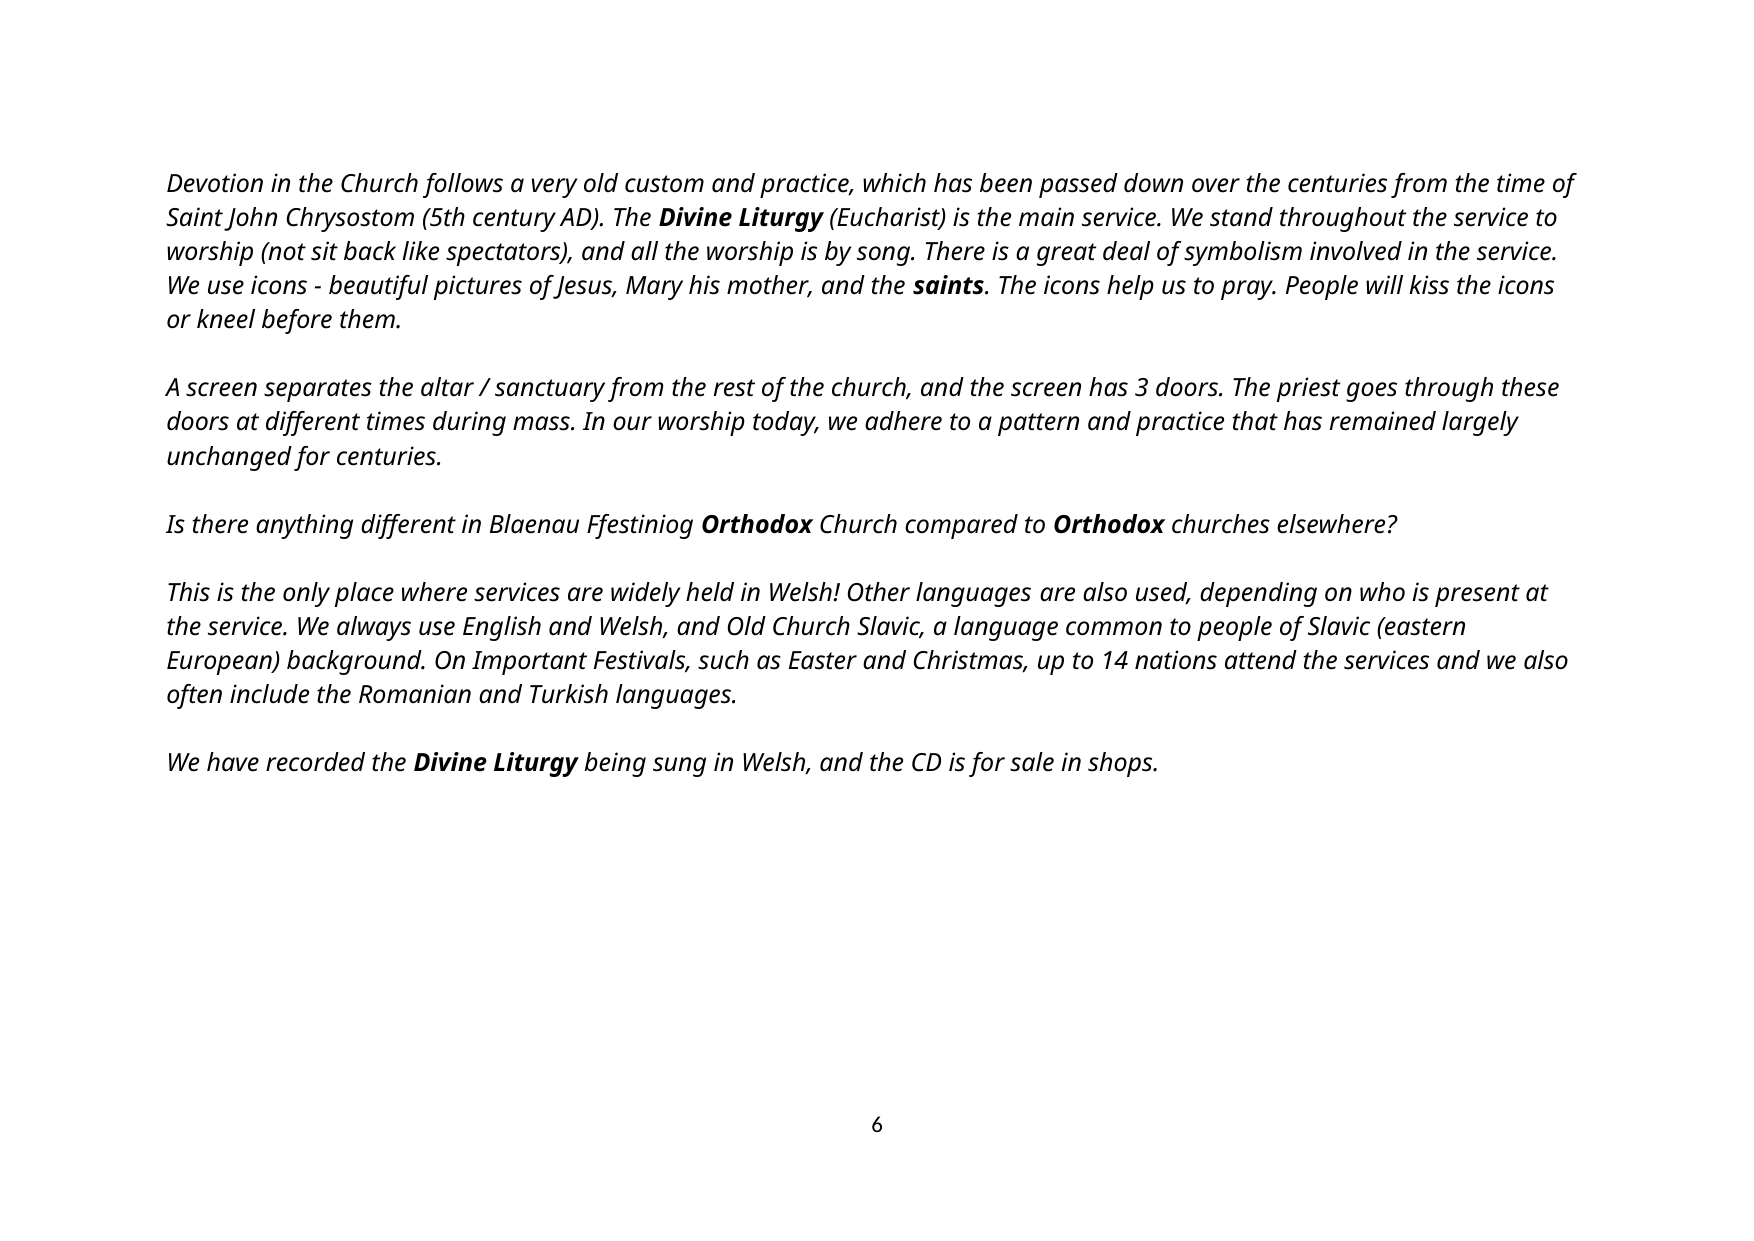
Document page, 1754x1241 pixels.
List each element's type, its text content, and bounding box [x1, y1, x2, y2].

table_header Devotion in the Church follows a very old custom and practice, which has been passed down over the centuries from the time of Saint John Chrysostom (5th century AD). The Divine Liturgy (Eucharist) is the main service. We stand throughout the service to worship (not sit back like spectators), and all the worship is by song. There is a great deal of symbolism involved in the service. We use icons - beautiful pictures of Jesus, Mary his mother, and the saints. The icons help us to pray. People will kiss the icons or kneel before them. A screen separates the altar / sanctuary from the rest of the church, and the screen has 3 doors. The priest goes through these doors at different times during mass. In our worship today, we adhere to a pattern and practice that has remained largely unchanged for centuries. Is there anything different in Blaenau Ffestiniog Orthodox Church compared to Orthodox churches elsewhere? This is the only place where services are widely held in Welsh! Other languages ​​are also used, depending on who is present at the service. We always use English and Welsh, and Old Church Slavic, a language common to people of Slavic (eastern European) background. On Important Festivals, such as Easter and Christmas, up to 14 nations attend the services and we also often include the Romanian and Turkish languages. We have recorded the Divine Liturgy being sung in Welsh, and the CD is for sale in shops. [150, 150, 1604, 779]
